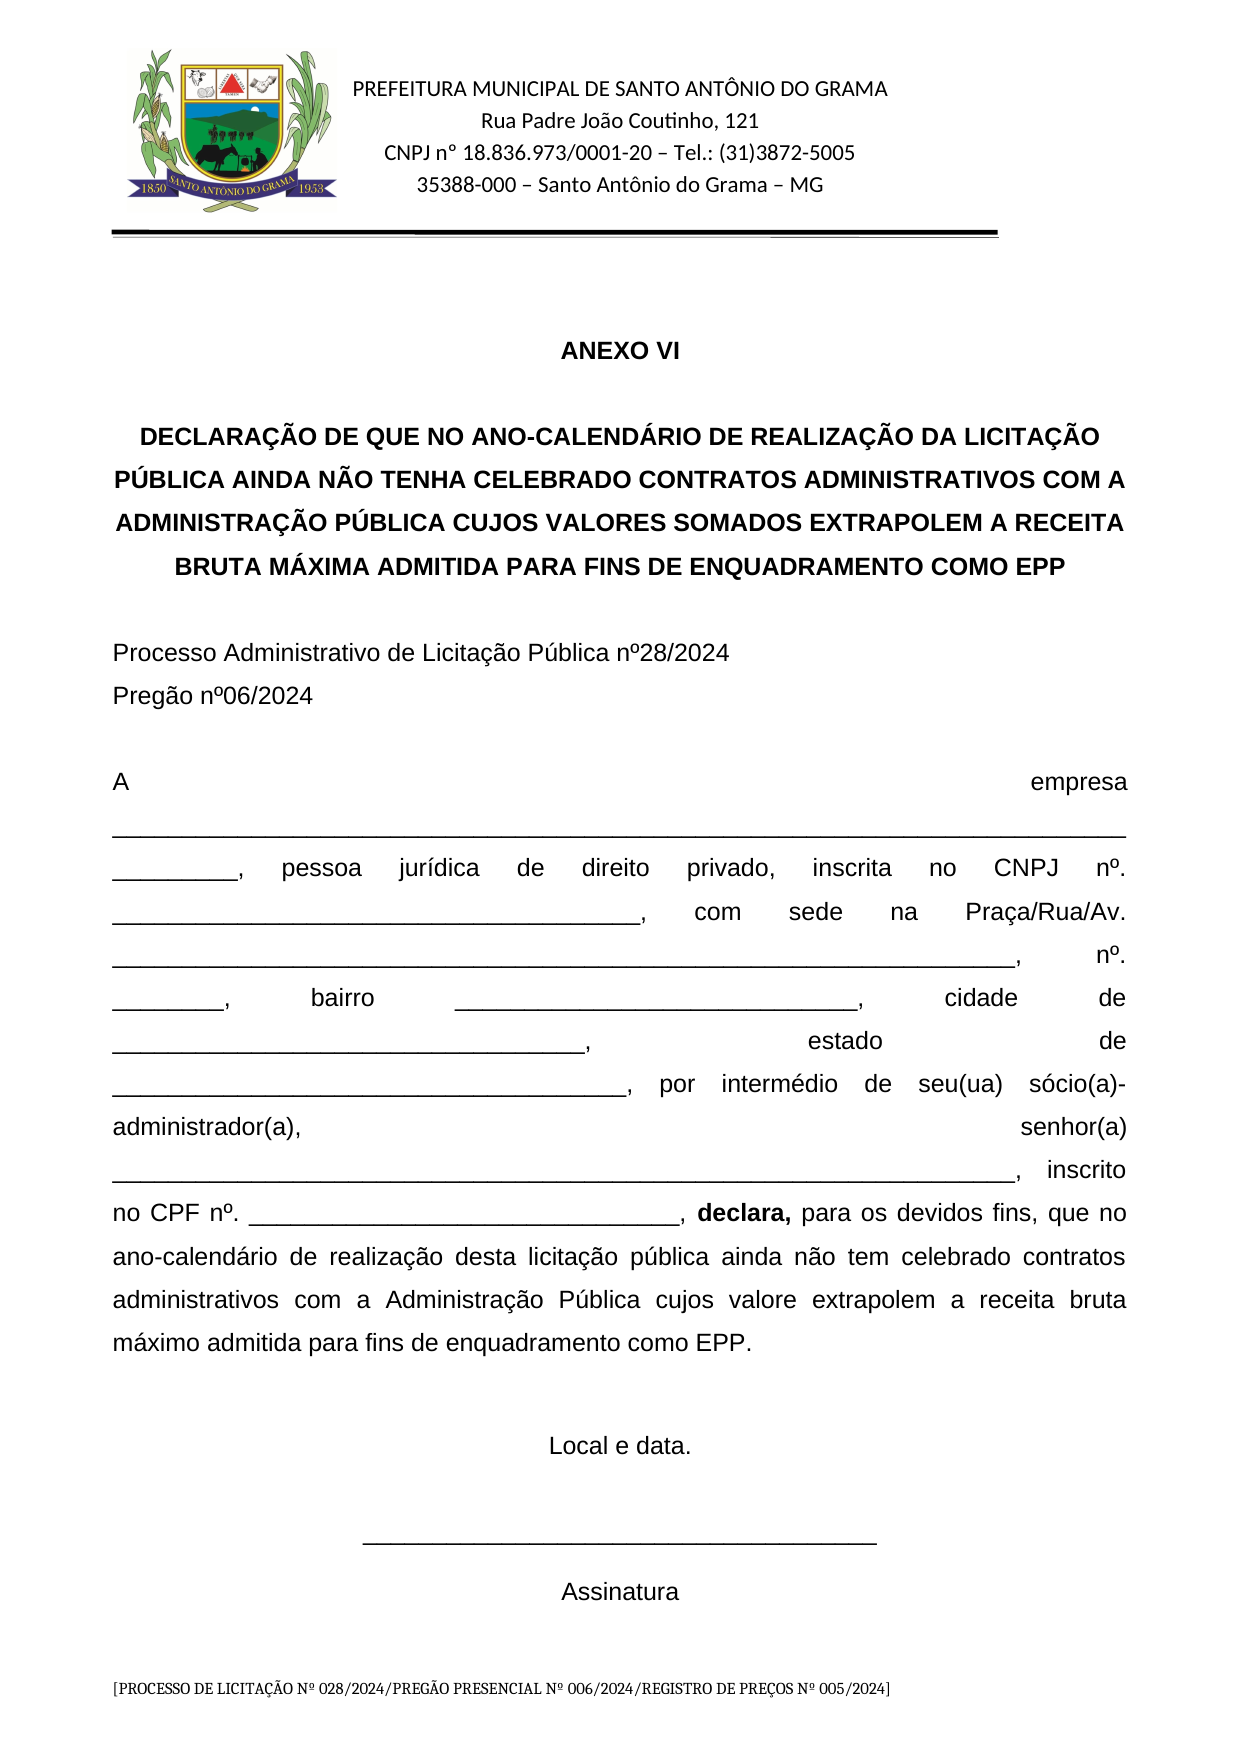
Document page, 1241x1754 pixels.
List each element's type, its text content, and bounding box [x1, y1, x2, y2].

text ANEXO VI [112, 336, 1128, 364]
text _____________________________________ [112, 1517, 1128, 1546]
text Processo Administrativo de Licitação Pública nº28/2024 [112, 638, 1128, 666]
text Assinatura [112, 1577, 1128, 1605]
text Pregão nº06/2024 [112, 681, 1128, 709]
text DECLARAÇÃO DE QUE NO ANO-CALENDÁRIO DE REALIZAÇÃO DA LICITAÇÃO PÚBLICA AINDA NÃO TENHA CELEBRADO CONTRATOS ADMINISTRATIVOS COM A ADMINISTRAÇÃO PÚBLICA CUJOS VALORES SOMADOS EXTRAPOLEM A RECEITA BRUTA MÁXIMA ADMITIDA PARA FINS DE ENQUADRAMENTO COMO EPP [112, 422, 1128, 580]
text Local e data. [112, 1431, 1128, 1459]
picture [126, 48, 338, 213]
text A empresa __________________________________________________________________________________, pessoa jurídica de direito privado, inscrita no CNPJ nº. ______________________________________, com sede na Praça/Rua/Av. _________________________________________________________________, nº. ________, bairro _____________________________, cidade de __________________________________, estado de _____________________________________, por intermédio de seu(ua) sócio(a)-administrador(a), senhor(a) _________________________________________________________________, inscrito no CPF nº. _______________________________, declara, para os devidos fins, que no ano-calendário de realização desta licitação pública ainda não tem celebrado contratos administrativos com a Administração Pública cujos valore extrapolem a receita bruta máximo admitida para fins de enquadramento como EPP. [112, 767, 1128, 1356]
